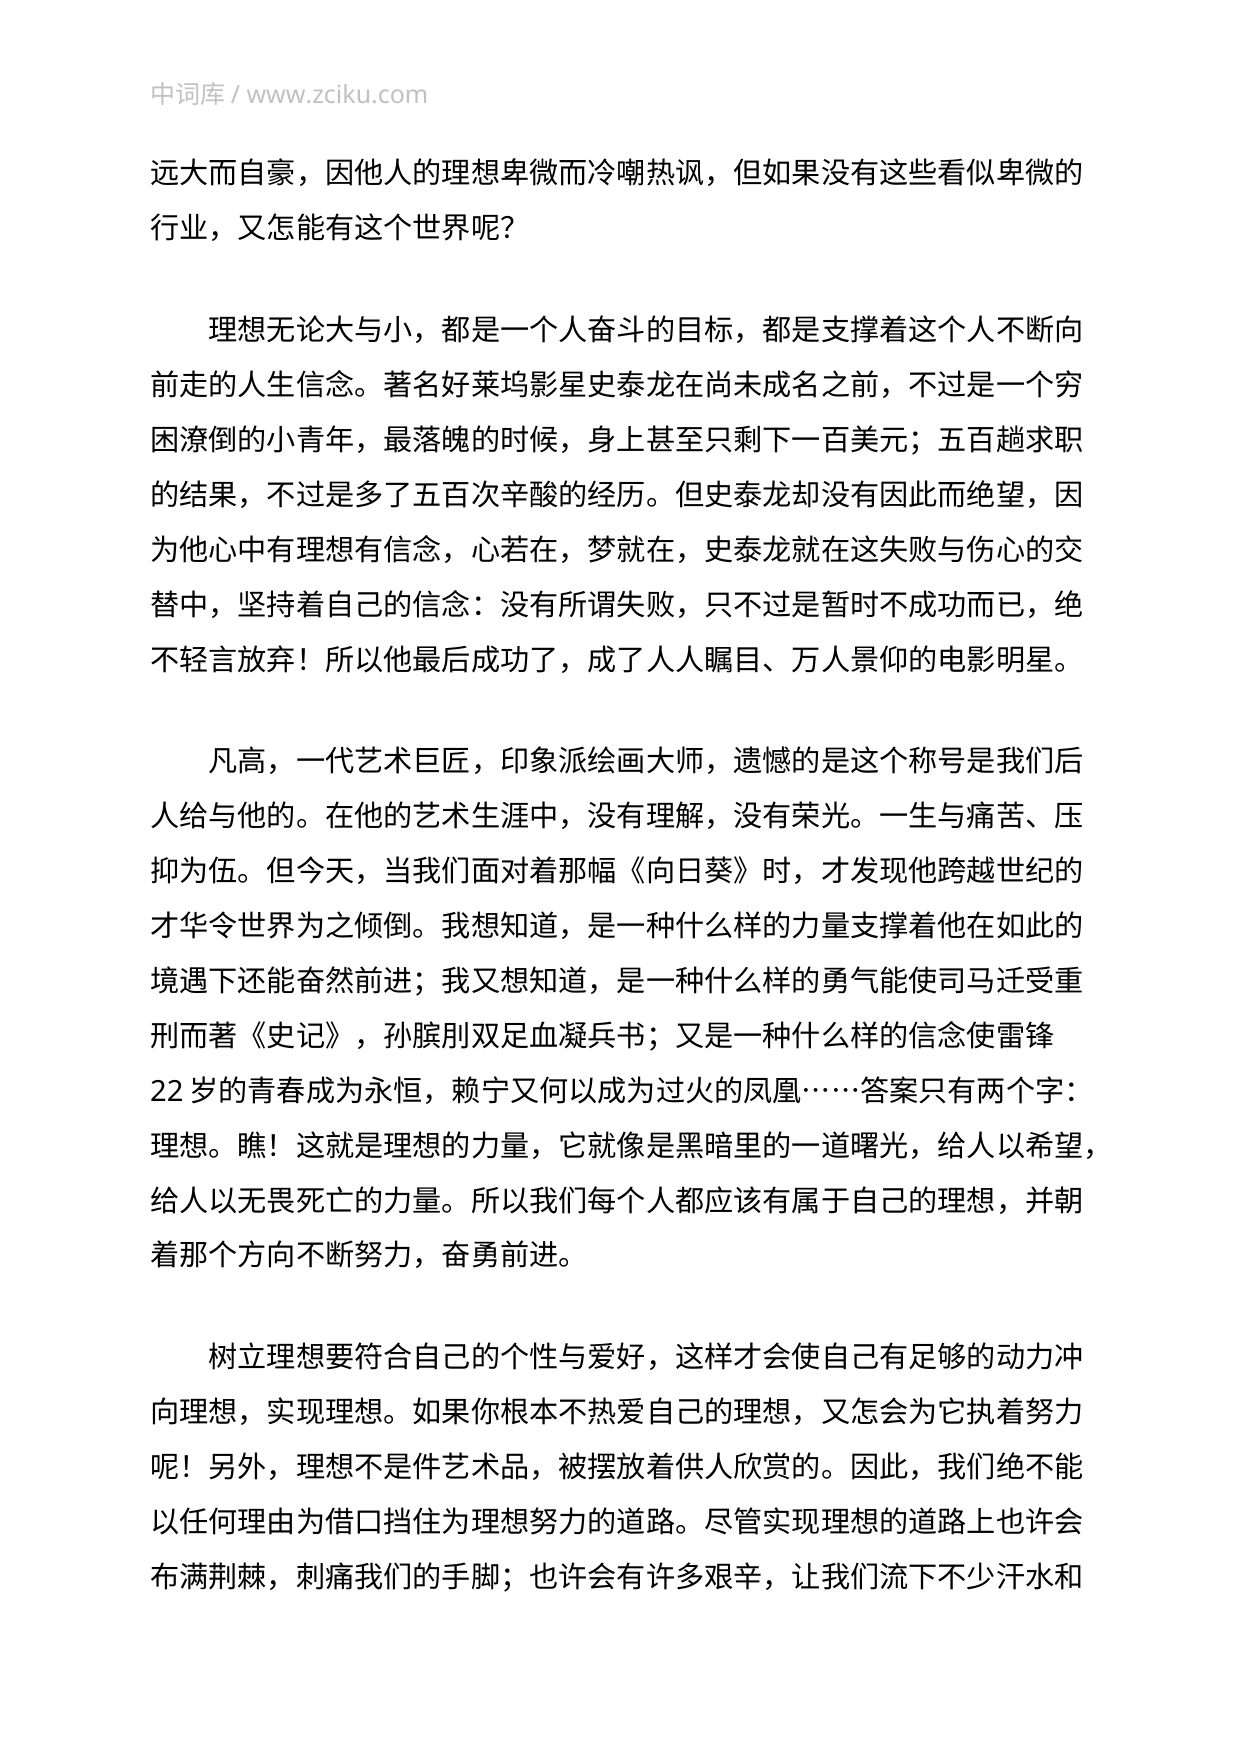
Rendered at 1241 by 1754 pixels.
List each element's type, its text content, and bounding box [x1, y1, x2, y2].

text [150, 150, 1090, 247]
text 理想无论大与小，都是一个人奋斗的目标，都是支撑着这个人不断向前走的人生信念。著名好莱坞影星史泰龙在尚未成名之前，不过是一个穷困潦倒的小青年，最落魄的时候，身上甚至只剩下一百美元；五百趟求职的结果，不过是多了五百次辛酸的经历。但史泰龙却没有因此而绝望，因为他心中有理想有信念，心若在，梦就在，史泰龙就在这失败与伤心的交替中，坚持着自己的信念：没有所谓失败，只不过是暂时不成功而已，绝不轻言放弃！所以他最后成功了，成了人人瞩目、万人景仰的电影明星。 [150, 307, 1090, 678]
text 凡高，一代艺术巨匠，印象派绘画大师，遗憾的是这个称号是我们后人给与他的。在他的艺术生涯中，没有理解，没有荣光。一生与痛苦、压抑为伍。但今天，当我们面对着那幅《向日葵》时，才发现他跨越世纪的才华令世界为之倾倒。我想知道，是一种什么样的力量支撑着他在如此的境遇下还能奋然前进；我又想知道，是一种什么样的勇气能使司马迁受重刑而著《史记》，孙膑刖双足血凝兵书；又是一种什么样的信念使雷锋22岁的青春成为永恒，赖宁又何以成为过火的凤凰……答案只有两个字：理想。瞧！这就是理想的力量，它就像是黑暗里的一道曙光，给人以希望，给人以无畏死亡的力量。所以我们每个人都应该有属于自己的理想，并朝着那个方向不断努力，奋勇前进。 [150, 738, 1090, 1274]
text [150, 1334, 1090, 1596]
